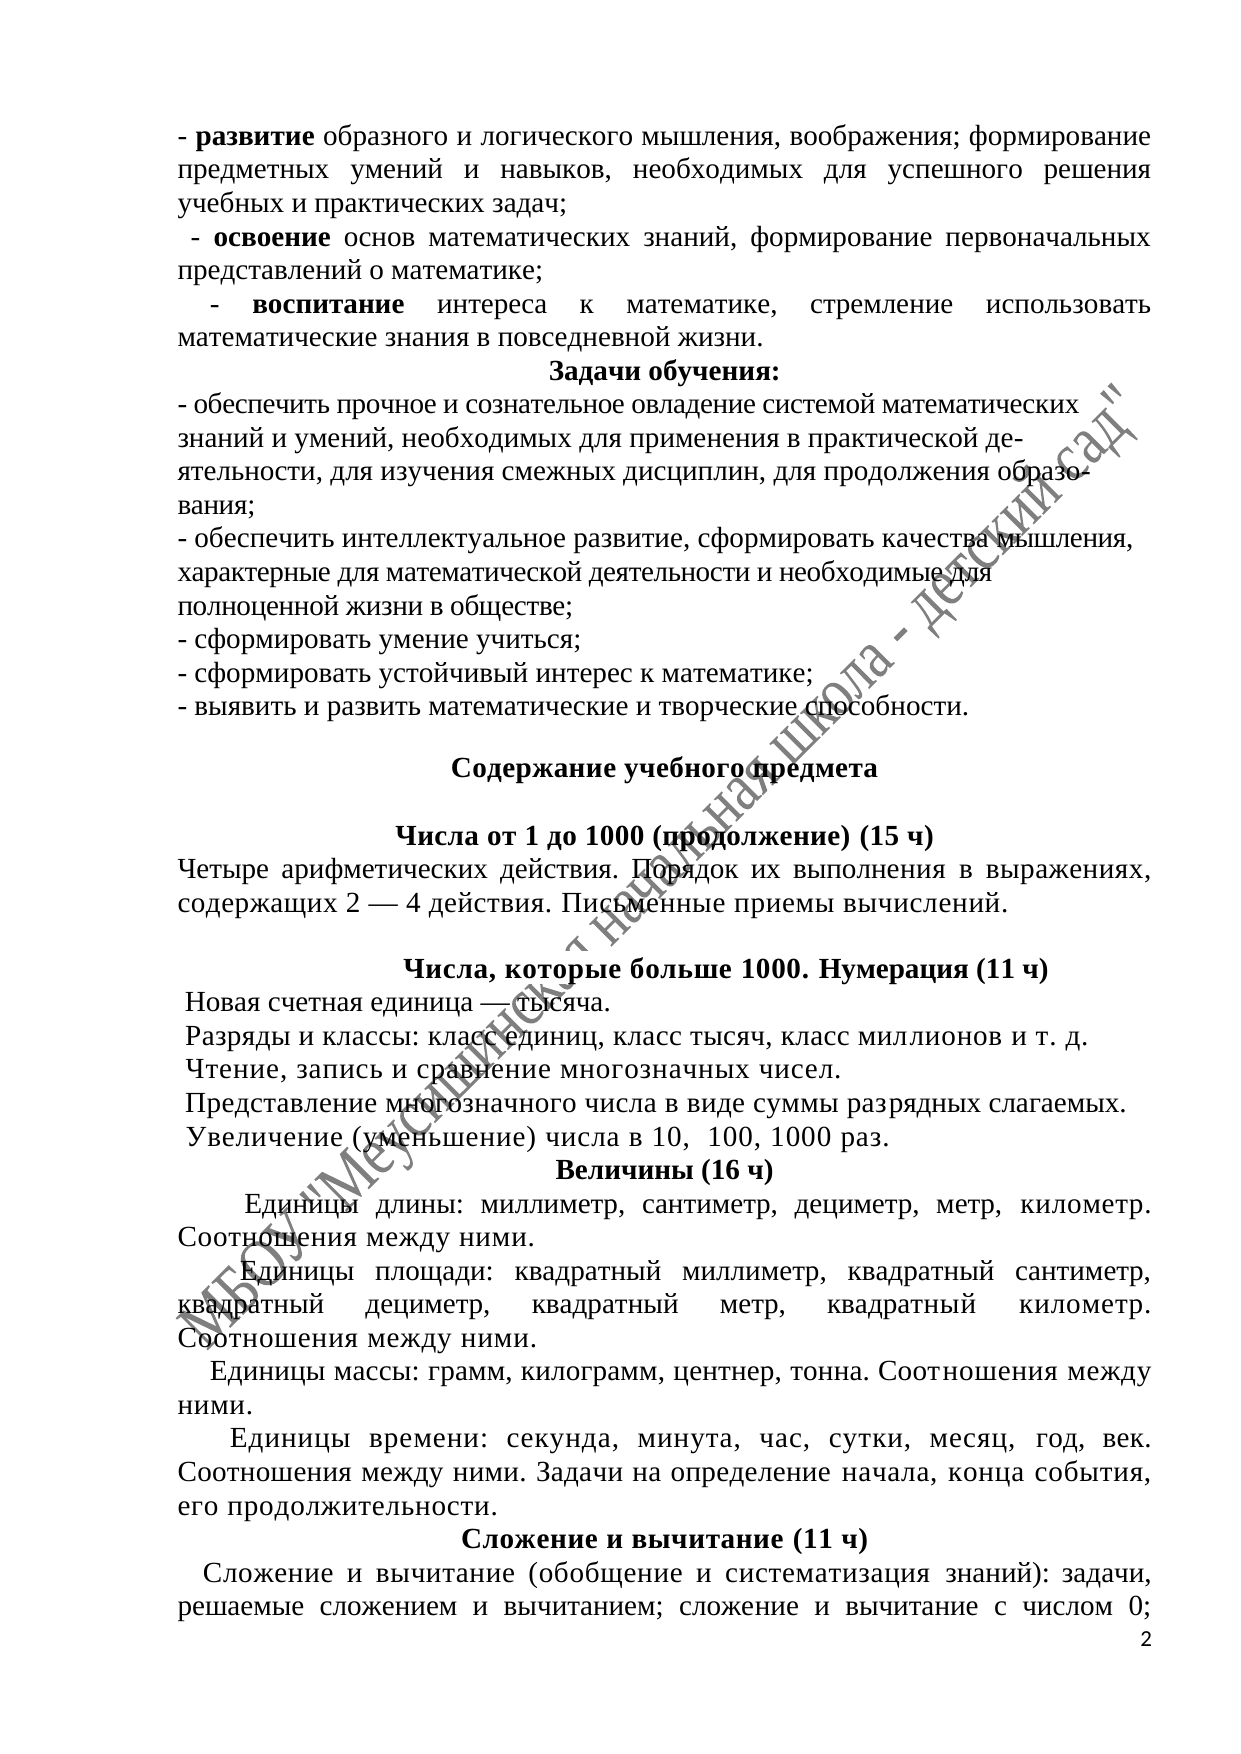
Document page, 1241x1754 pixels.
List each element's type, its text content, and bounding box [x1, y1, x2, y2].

text - выявить и развить математические и творческие способности. [177, 688, 1152, 722]
text Единицы массы: грамм, килограмм, центнер, тонна. Соотношения между ними. [177, 1353, 1152, 1421]
text Представление многозначного числа в виде суммы разрядных слагаемых. [177, 1085, 1152, 1119]
text Числа от 1 до 1000 (продолжение) (15 ч) [177, 818, 1152, 851]
text Задачи обучения: [177, 353, 1152, 386]
text - сформировать умение учиться; [177, 621, 1152, 655]
text - обеспечить интеллектуальное развитие, сформировать качества мышления, характерные для математической деятельности и необходимые для полноценной жизни в обществе; [177, 521, 1152, 621]
text Единицы времени: секунда, минута, час, сутки, месяц, год, век. Соотношения между ними. Задачи на определение начала, конца события, его продолжительности. [177, 1421, 1152, 1521]
text Содержание учебного предмета [177, 751, 1152, 784]
text Увеличение (уменьшение) числа в 10, 100, 1000 раз. [177, 1119, 1152, 1152]
text Разряды и классы: класс единиц, класс тысяч, класс миллионов и т. д. [177, 1018, 1152, 1052]
text Единицы площади: квадратный миллиметр, квадратный сантиметр, квадратный дециметр, квадратный метр, квадратный километр. Соотношения между ними. [177, 1253, 1152, 1353]
text Числа, которые больше 1000. Нумерация (11 ч) [299, 951, 1152, 984]
text Сложение и вычитание (11 ч) [177, 1521, 1152, 1555]
text Новая счетная единица — тысяча. [177, 984, 1152, 1018]
text Единицы длины: миллиметр, сантиметр, дециметр, метр, километр. Соотношения между ними. [177, 1186, 1152, 1253]
text Четыре арифметических действия. Порядок их выполнения в выражениях, содержащих 2 — 4 действия. Письменные приемы вычислений. [177, 851, 1152, 918]
text - развитие образного и логического мышления, воображения; формирование предметных умений и навыков, необходимых для успешного решения учебных и практических задач; [177, 118, 1152, 219]
text - обеспечить прочное и сознательное овладение системой математических знаний и умений, необходимых для применения в практической деятельности, для изучения смежных дисциплин, для продолжения образования; [177, 386, 1152, 521]
text Чтение, запись и сравнение многозначных чисел. [177, 1052, 1152, 1085]
text - сформировать устойчивый интерес к математике; [177, 655, 1152, 688]
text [177, 1555, 1152, 1622]
text Величины (16 ч) [177, 1152, 1152, 1186]
text - освоение основ математических знаний, формирование первоначальных представлений о математике; [177, 219, 1152, 286]
text - воспитание интереса к математике, стремление использовать математические знания в повседневной жизни. [177, 286, 1152, 353]
